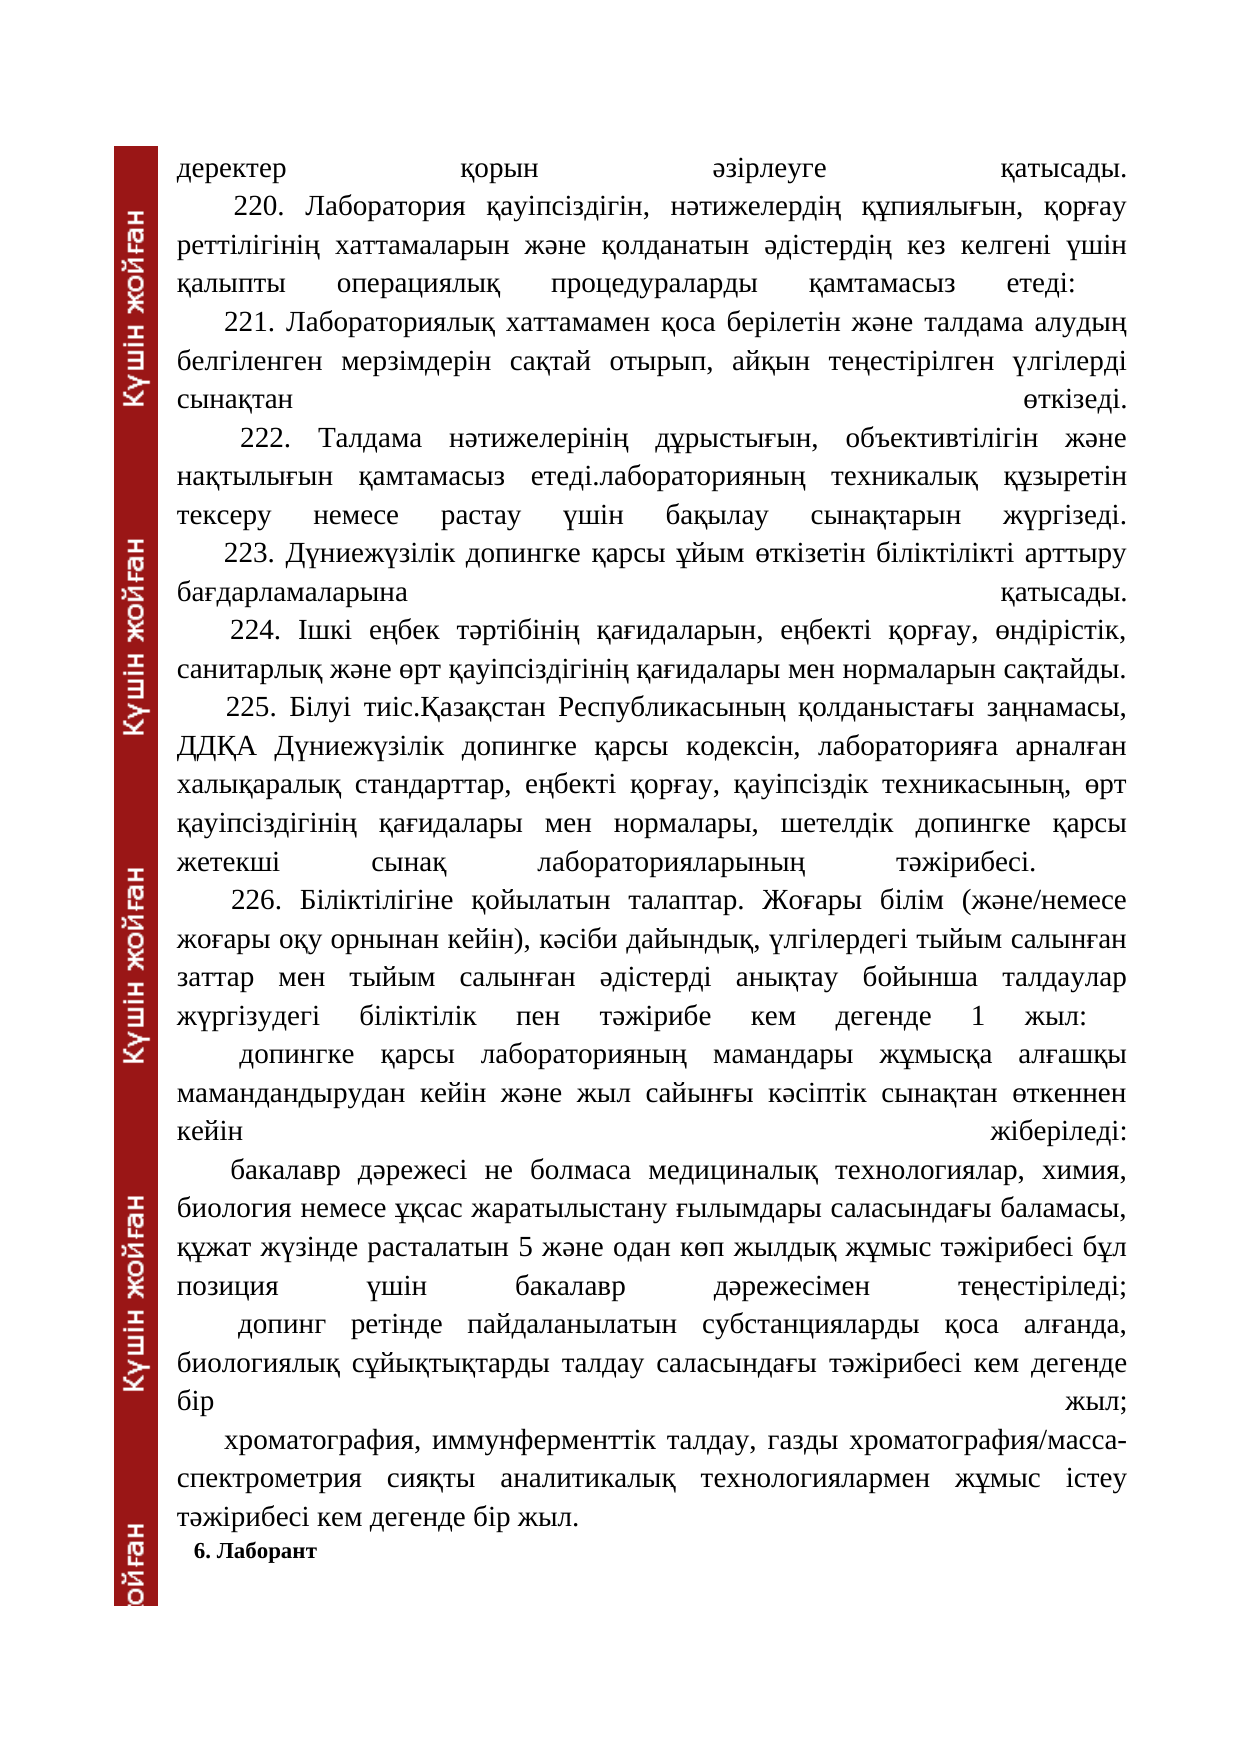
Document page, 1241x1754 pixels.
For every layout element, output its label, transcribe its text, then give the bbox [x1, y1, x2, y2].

picture [114, 146, 158, 150]
text 6. Лаборант [112, 1537, 1128, 1564]
picture [114, 1532, 158, 1537]
picture [114, 1564, 158, 1606]
